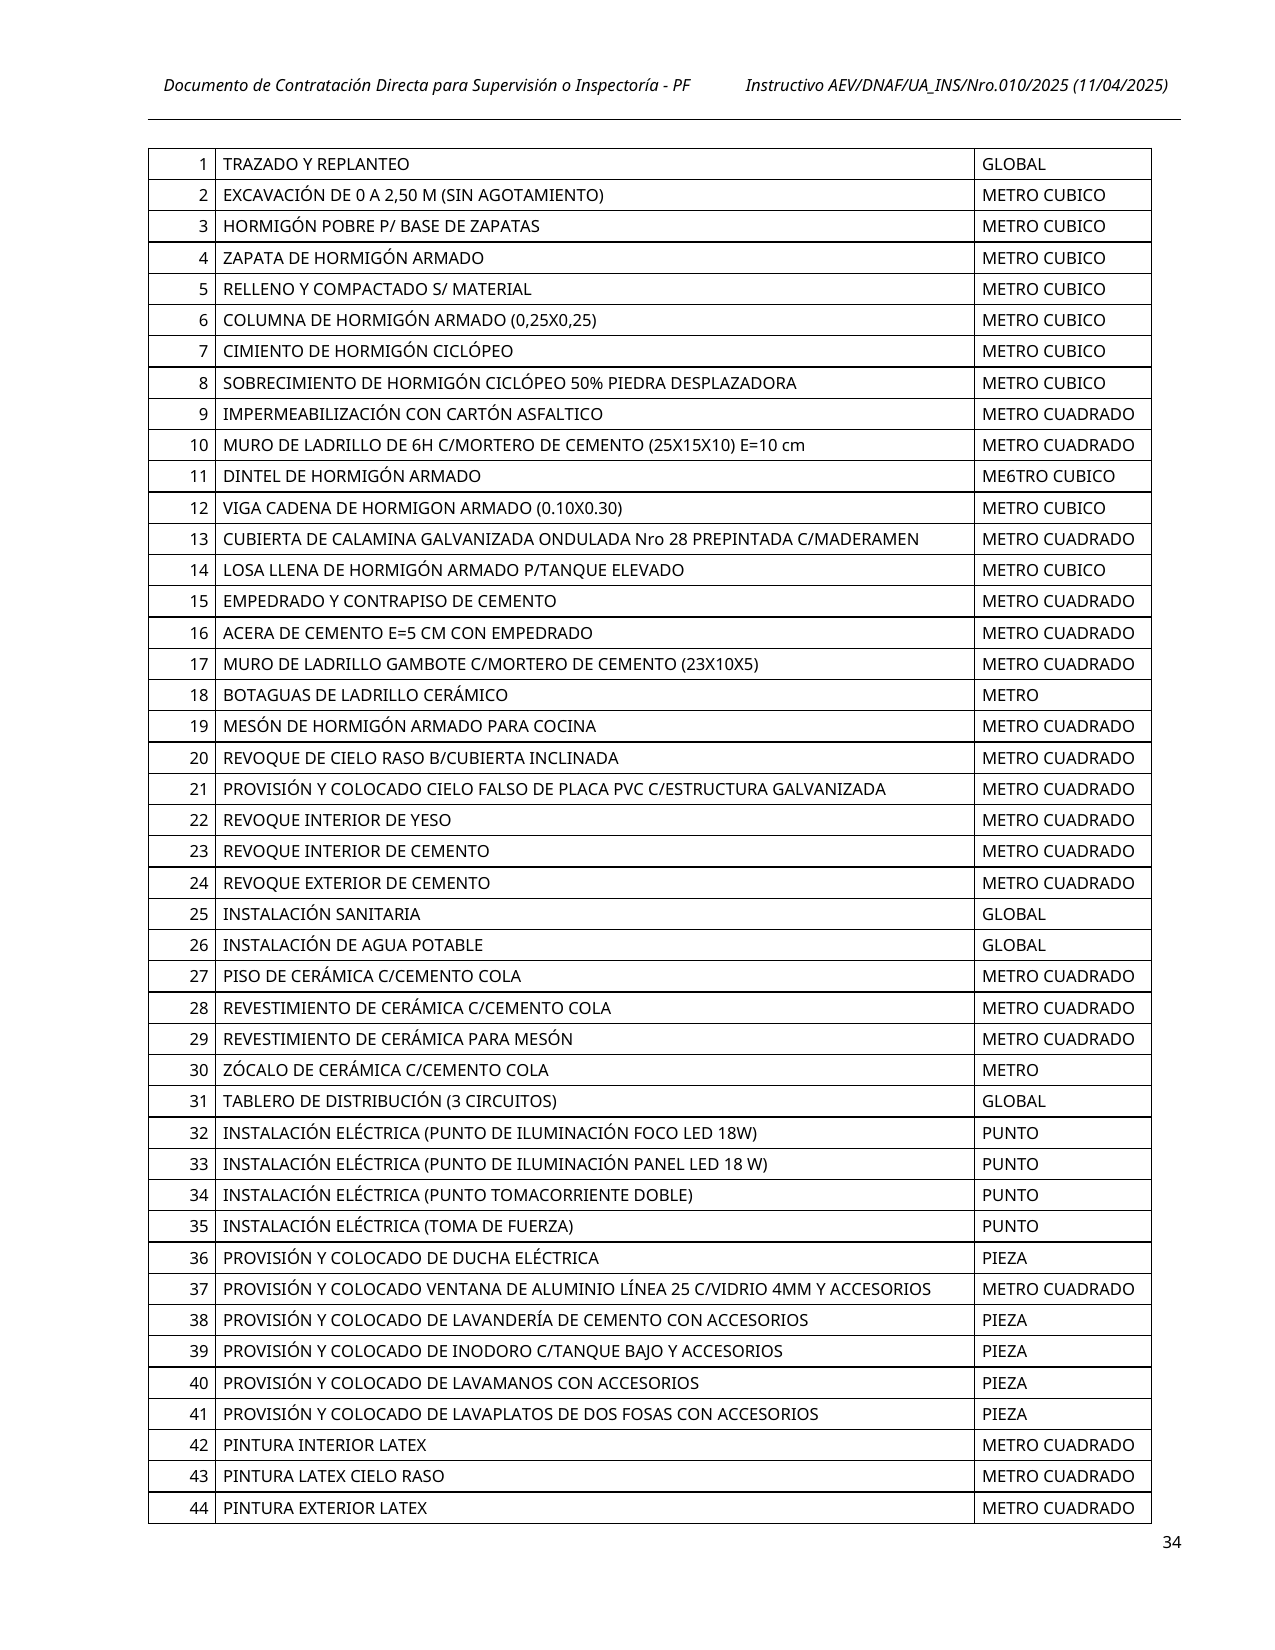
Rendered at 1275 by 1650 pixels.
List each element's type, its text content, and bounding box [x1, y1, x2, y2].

table_cell 26 [149, 930, 215, 960]
table_cell METRO CUBICO [975, 493, 1151, 523]
table_cell METRO CUADRADO [975, 743, 1151, 773]
table_cell 2 [149, 180, 215, 210]
table_cell 6 [149, 305, 215, 335]
table_cell METRO CUADRADO [975, 618, 1151, 648]
table_cell 12 [149, 493, 215, 523]
table_cell TABLERO DE DISTRIBUCIÓN (3 CIRCUITOS) [216, 1086, 974, 1116]
table_cell REVOQUE DE CIELO RASO B/CUBIERTA INCLINADA [216, 743, 974, 773]
table_cell PROVISIÓN Y COLOCADO DE LAVAMANOS CON ACCESORIOS [216, 1368, 974, 1398]
table_cell METRO CUBICO [975, 336, 1151, 366]
table_cell 37 [149, 1274, 215, 1304]
table_cell ZAPATA DE HORMIGÓN ARMADO [216, 243, 974, 273]
table_cell REVESTIMIENTO DE CERÁMICA C/CEMENTO COLA [216, 993, 974, 1023]
table_cell 13 [149, 524, 215, 554]
table_cell 22 [149, 805, 215, 835]
table_cell PROVISIÓN Y COLOCADO CIELO FALSO DE PLACA PVC C/ESTRUCTURA GALVANIZADA [216, 774, 974, 804]
table_cell 24 [149, 868, 215, 898]
table_cell MESÓN DE HORMIGÓN ARMADO PARA COCINA [216, 711, 974, 741]
table_cell MURO DE LADRILLO DE 6H C/MORTERO DE CEMENTO (25X15X10) E=10 cm [216, 430, 974, 460]
table_cell METRO CUBICO [975, 243, 1151, 273]
table_cell METRO CUADRADO [975, 1493, 1151, 1523]
table_cell ACERA DE CEMENTO E=5 CM CON EMPEDRADO [216, 618, 974, 648]
table_cell METRO CUBICO [975, 211, 1151, 241]
table_cell PIEZA [975, 1243, 1151, 1273]
table_cell 10 [149, 430, 215, 460]
table_cell METRO CUADRADO [975, 649, 1151, 679]
table_cell PUNTO [975, 1180, 1151, 1210]
table_cell PINTURA LATEX CIELO RASO [216, 1461, 974, 1491]
table_cell PIEZA [975, 1399, 1151, 1429]
table_cell 31 [149, 1086, 215, 1116]
table_cell PIEZA [975, 1305, 1151, 1335]
table_cell PISO DE CERÁMICA C/CEMENTO COLA [216, 961, 974, 991]
table_cell 19 [149, 711, 215, 741]
table_cell METRO CUADRADO [975, 1274, 1151, 1304]
table_cell INSTALACIÓN ELÉCTRICA (PUNTO DE ILUMINACIÓN PANEL LED 18 W) [216, 1149, 974, 1179]
table_cell PROVISIÓN Y COLOCADO DE LAVANDERÍA DE CEMENTO CON ACCESORIOS [216, 1305, 974, 1335]
table_cell 30 [149, 1055, 215, 1085]
table_cell METRO CUBICO [975, 368, 1151, 398]
table_cell GLOBAL [975, 1086, 1151, 1116]
table_cell PUNTO [975, 1118, 1151, 1148]
table_cell 39 [149, 1336, 215, 1366]
table_cell RELLENO Y COMPACTADO S/ MATERIAL [216, 274, 974, 304]
table_cell PROVISIÓN Y COLOCADO DE DUCHA ELÉCTRICA [216, 1243, 974, 1273]
table_cell CUBIERTA DE CALAMINA GALVANIZADA ONDULADA Nro 28 PREPINTADA C/MADERAMEN [216, 524, 974, 554]
table_cell PINTURA EXTERIOR LATEX [216, 1493, 974, 1523]
table_cell 29 [149, 1024, 215, 1054]
table_cell METRO CUBICO [975, 180, 1151, 210]
table_cell METRO [975, 1055, 1151, 1085]
table_cell METRO CUADRADO [975, 524, 1151, 554]
table_cell METRO [975, 680, 1151, 710]
table_cell ME6TRO CUBICO [975, 461, 1151, 491]
table_cell 20 [149, 743, 215, 773]
table_cell HORMIGÓN POBRE P/ BASE DE ZAPATAS [216, 211, 974, 241]
table_cell TRAZADO Y REPLANTEO [216, 149, 974, 179]
table_cell IMPERMEABILIZACIÓN CON CARTÓN ASFALTICO [216, 399, 974, 429]
table_cell 36 [149, 1243, 215, 1273]
table_cell CIMIENTO DE HORMIGÓN CICLÓPEO [216, 336, 974, 366]
table_cell 27 [149, 961, 215, 991]
table_cell 21 [149, 774, 215, 804]
table_cell 41 [149, 1399, 215, 1429]
table_cell 42 [149, 1430, 215, 1460]
table_cell SOBRECIMIENTO DE HORMIGÓN CICLÓPEO 50% PIEDRA DESPLAZADORA [216, 368, 974, 398]
table_cell 5 [149, 274, 215, 304]
table_cell METRO CUADRADO [975, 1461, 1151, 1491]
table_cell LOSA LLENA DE HORMIGÓN ARMADO P/TANQUE ELEVADO [216, 555, 974, 585]
table_cell 44 [149, 1493, 215, 1523]
table_cell 43 [149, 1461, 215, 1491]
table_cell MURO DE LADRILLO GAMBOTE C/MORTERO DE CEMENTO (23X10X5) [216, 649, 974, 679]
table_cell DINTEL DE HORMIGÓN ARMADO [216, 461, 974, 491]
table_cell PINTURA INTERIOR LATEX [216, 1430, 974, 1460]
table_cell 38 [149, 1305, 215, 1335]
table_cell 17 [149, 649, 215, 679]
table_cell 18 [149, 680, 215, 710]
table_cell 14 [149, 555, 215, 585]
table_cell METRO CUADRADO [975, 805, 1151, 835]
table_cell GLOBAL [975, 930, 1151, 960]
table_cell 23 [149, 836, 215, 866]
table_cell 32 [149, 1118, 215, 1148]
table_cell VIGA CADENA DE HORMIGON ARMADO (0.10X0.30) [216, 493, 974, 523]
table_cell 16 [149, 618, 215, 648]
table_cell REVESTIMIENTO DE CERÁMICA PARA MESÓN [216, 1024, 974, 1054]
table_cell 1 [149, 149, 215, 179]
table_cell INSTALACIÓN ELÉCTRICA (TOMA DE FUERZA) [216, 1211, 974, 1241]
table_cell ZÓCALO DE CERÁMICA C/CEMENTO COLA [216, 1055, 974, 1085]
table_cell METRO CUADRADO [975, 1024, 1151, 1054]
table_cell REVOQUE EXTERIOR DE CEMENTO [216, 868, 974, 898]
table_cell METRO CUBICO [975, 305, 1151, 335]
table_cell PIEZA [975, 1368, 1151, 1398]
table_cell INSTALACIÓN ELÉCTRICA (PUNTO TOMACORRIENTE DOBLE) [216, 1180, 974, 1210]
table_cell METRO CUADRADO [975, 399, 1151, 429]
table_cell 4 [149, 243, 215, 273]
table_cell 35 [149, 1211, 215, 1241]
table_cell EMPEDRADO Y CONTRAPISO DE CEMENTO [216, 586, 974, 616]
table_cell METRO CUADRADO [975, 586, 1151, 616]
table_cell METRO CUADRADO [975, 868, 1151, 898]
table_cell METRO CUADRADO [975, 774, 1151, 804]
table_cell METRO CUADRADO [975, 430, 1151, 460]
table_cell 33 [149, 1149, 215, 1179]
table_cell REVOQUE INTERIOR DE YESO [216, 805, 974, 835]
table_cell EXCAVACIÓN DE 0 A 2,50 M (SIN AGOTAMIENTO) [216, 180, 974, 210]
table_cell INSTALACIÓN ELÉCTRICA (PUNTO DE ILUMINACIÓN FOCO LED 18W) [216, 1118, 974, 1148]
table_cell COLUMNA DE HORMIGÓN ARMADO (0,25X0,25) [216, 305, 974, 335]
table_cell METRO CUADRADO [975, 961, 1151, 991]
table_cell METRO CUBICO [975, 555, 1151, 585]
table_cell 11 [149, 461, 215, 491]
table_cell 8 [149, 368, 215, 398]
table_cell REVOQUE INTERIOR DE CEMENTO [216, 836, 974, 866]
table_cell 15 [149, 586, 215, 616]
table_cell 25 [149, 899, 215, 929]
table_cell 3 [149, 211, 215, 241]
table_cell METRO CUADRADO [975, 836, 1151, 866]
table_cell PUNTO [975, 1211, 1151, 1241]
table_cell PROVISIÓN Y COLOCADO VENTANA DE ALUMINIO LÍNEA 25 C/VIDRIO 4MM Y ACCESORIOS [216, 1274, 974, 1304]
table_cell PIEZA [975, 1336, 1151, 1366]
table_cell 34 [149, 1180, 215, 1210]
table_cell PROVISIÓN Y COLOCADO DE LAVAPLATOS DE DOS FOSAS CON ACCESORIOS [216, 1399, 974, 1429]
table_cell 40 [149, 1368, 215, 1398]
table_cell METRO CUBICO [975, 274, 1151, 304]
table_cell METRO CUADRADO [975, 711, 1151, 741]
table_cell 28 [149, 993, 215, 1023]
table_cell 7 [149, 336, 215, 366]
table_cell METRO CUADRADO [975, 1430, 1151, 1460]
table_cell INSTALACIÓN DE AGUA POTABLE [216, 930, 974, 960]
table_cell GLOBAL [975, 899, 1151, 929]
table_cell PUNTO [975, 1149, 1151, 1179]
table_cell 9 [149, 399, 215, 429]
table_cell METRO CUADRADO [975, 993, 1151, 1023]
table_cell PROVISIÓN Y COLOCADO DE INODORO C/TANQUE BAJO Y ACCESORIOS [216, 1336, 974, 1366]
table_cell INSTALACIÓN SANITARIA [216, 899, 974, 929]
table_cell BOTAGUAS DE LADRILLO CERÁMICO [216, 680, 974, 710]
table_cell GLOBAL [975, 149, 1151, 179]
